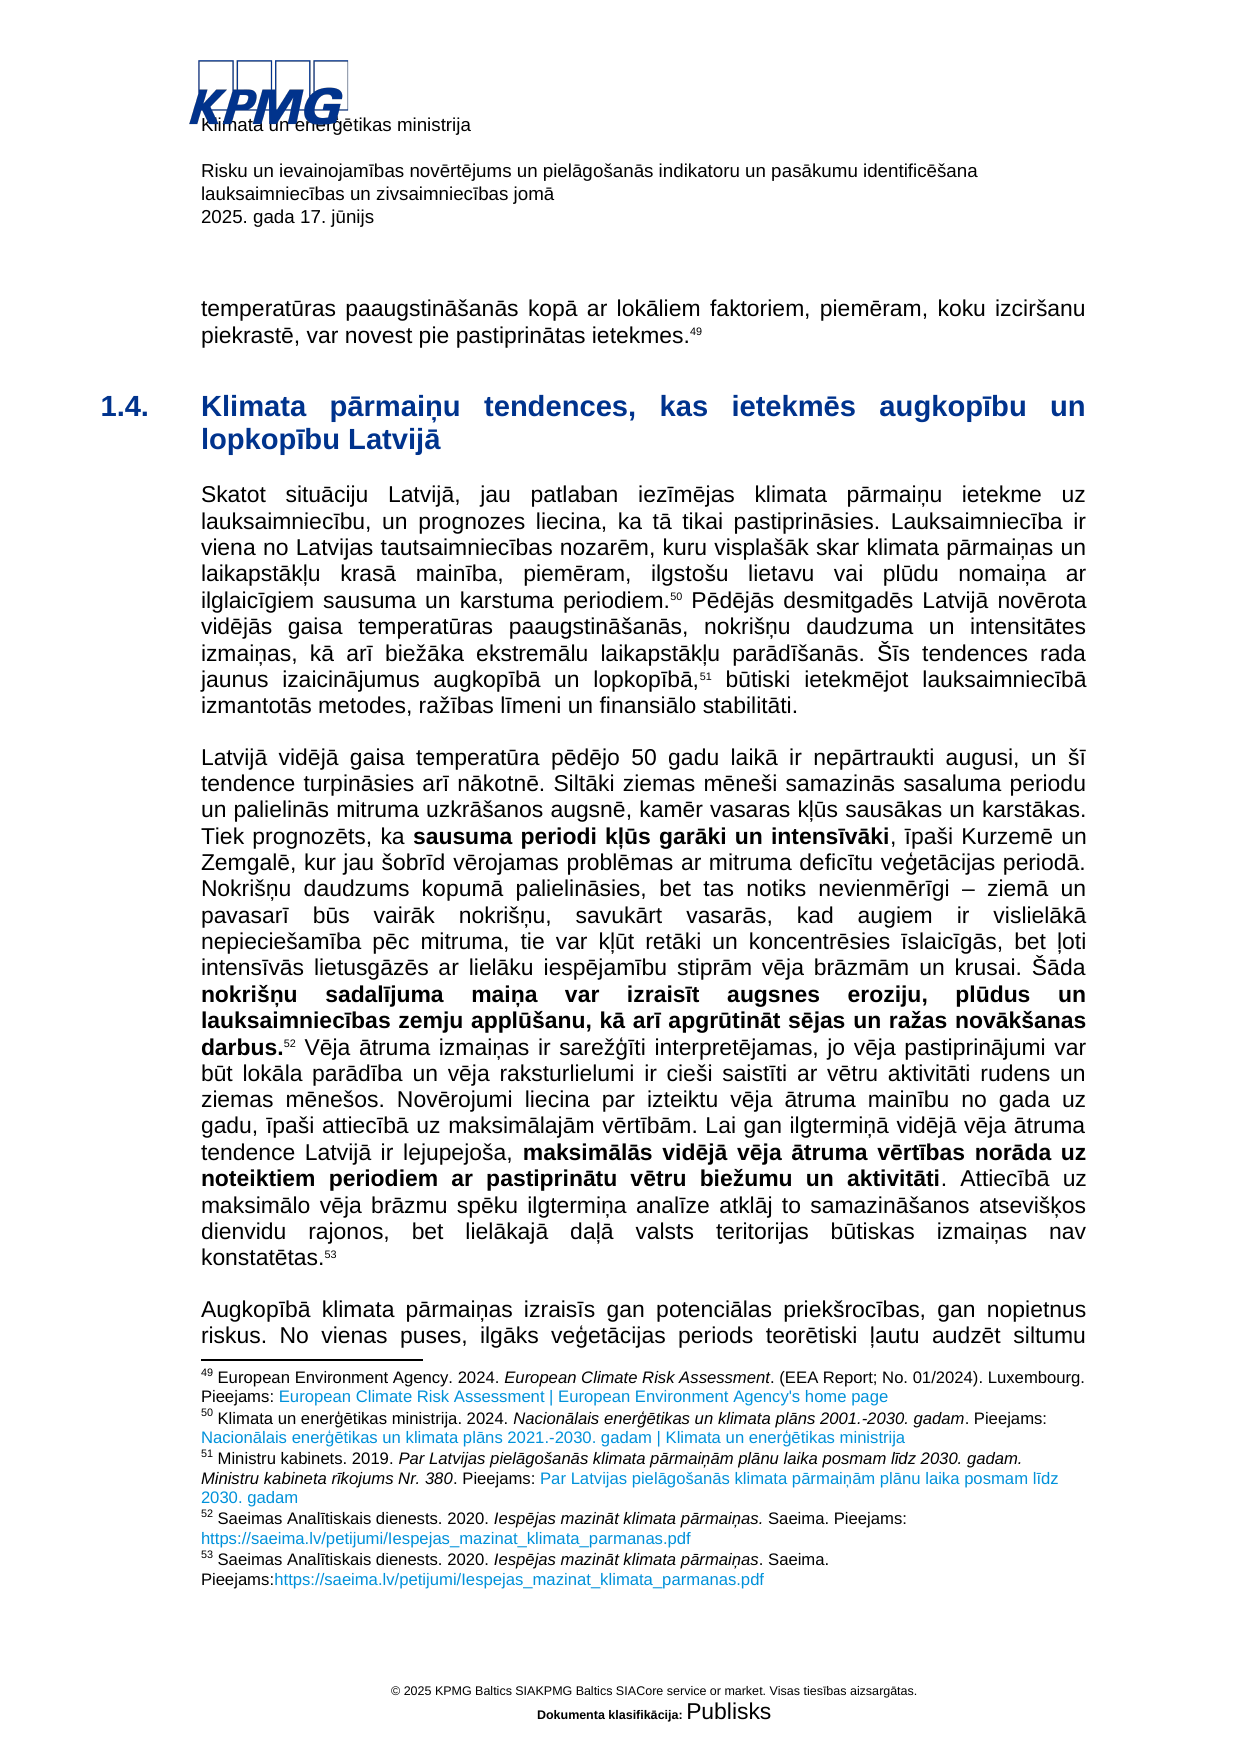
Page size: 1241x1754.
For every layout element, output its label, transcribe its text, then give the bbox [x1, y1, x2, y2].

picture [279, 1391, 288, 1402]
picture [635, 1391, 644, 1402]
picture [189, 60, 349, 125]
subtitle Klimata pārmaiņu tendences, kas ietekmēs augkopību un lopkopību Latvijā [100, 390, 1087, 456]
picture [417, 1391, 423, 1402]
text Skatot situāciju Latvijā, jau patlaban iezīmējas klimata pārmaiņu ietekme uz lauksaimniecību, un prognozes liecina, ka tā tikai pastiprināsies. Lauksaimniecība ir viena no Latvijas tautsaimniecības nozarēm, kuru visplašāk skar klimata pārmaiņas un laikapstākļu krasā mainība, piemēram, ilgstošu lietavu vai plūdu nomaiņa ar ilglaicīgiem sausuma un karstuma periodiem. Pēdējās desmitgadēs Latvijā novērota vidējās gaisa temperatūras paaugstināšanās, nokrišņu daudzuma un intensitātes izmaiņas, kā arī biežāka ekstremālu laikapstākļu parādīšanās. Šīs tendences rada jaunus izaicinājumus augkopībā un lopkopībā, būtiski ietekmējot lauksaimniecībā izmantotās metodes, ražības līmeni un finansiālo stabilitāti. [201, 481, 1087, 718]
text Latvijā vidējā gaisa temperatūra pēdējo 50 gadu laikā ir nepārtraukti augusi, un šī tendence turpināsies arī nākotnē. Siltāki ziemas mēneši samazinās sasaluma periodu un palielinās mitruma uzkrāšanos augsnē, kamēr vasaras kļūs sausākas un karstākas. Tiek prognozēts, ka sausuma periodi kļūs garāki un intensīvāki, īpaši Kurzemē un Zemgalē, kur jau šobrīd vērojamas problēmas ar mitruma deficītu veģetācijas periodā. Nokrišņu daudzums kopumā palielināsies, bet tas notiks nevienmērīgi – ziemā un pavasarī būs vairāk nokrišņu, savukārt vasarās, kad augiem ir vislielākā nepieciešamība pēc mitruma, tie var kļūt retāki un koncentrēsies īslaicīgās, bet ļoti intensīvās lietusgāzēs ar lielāku iespējamību stiprām vēja brāzmām un krusai. Šāda nokrišņu sadalījuma maiņa var izraisīt augsnes eroziju, plūdus un lauksaimniecības zemju applūšanu, kā arī apgrūtināt sējas un ražas novākšanas darbus. Vēja ātruma izmaiņas ir sarežģīti interpretējamas, jo vēja pastiprinājumi var būt lokāla parādība un vēja raksturlielumi ir cieši saistīti ar vētru aktivitāti rudens un ziemas mēnešos. Novērojumi liecina par izteiktu vēja ātruma mainību no gada uz gadu, īpaši attiecībā uz maksimālajām vērtībām. Lai gan ilgtermiņā vidējā vēja ātruma tendence Latvijā ir lejupejoša, maksimālās vidējā vēja ātruma vērtības norāda uz noteiktiem periodiem ar pastiprinātu vētru biežumu un aktivitāti. Attiecībā uz maksimālo vēja brāzmu spēku ilgtermiņa analīze atklāj to samazināšanos atsevišķos dienvidu rajonos, bet lielākajā daļā valsts teritorijas būtiskas izmaiņas nav konstatētas. [201, 743, 1087, 1271]
